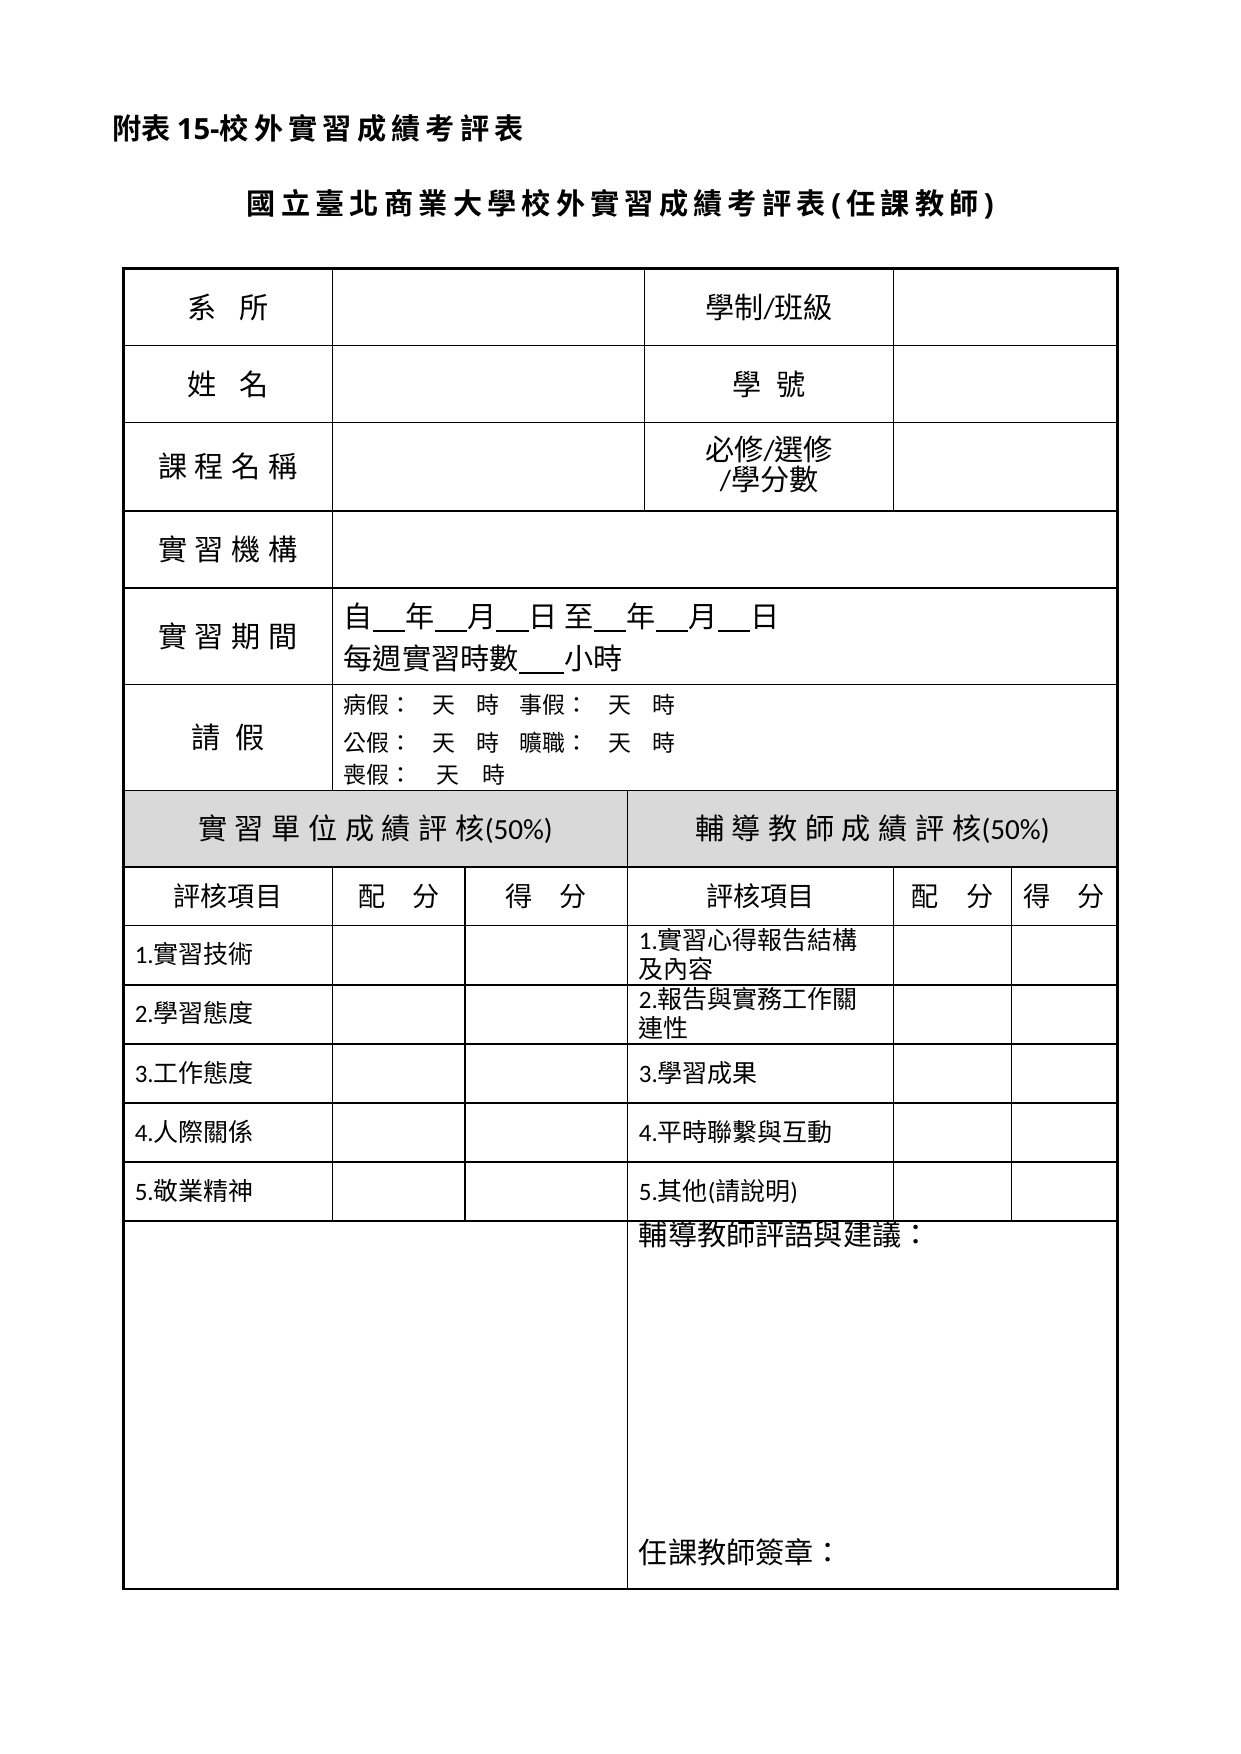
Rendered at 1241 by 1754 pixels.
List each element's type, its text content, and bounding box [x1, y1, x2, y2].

table_cell [894, 346, 1116, 421]
table_cell 實 習 期 間 [125, 589, 332, 684]
table_cell 請 假 [125, 685, 332, 789]
table_cell 2.學習態度 [125, 986, 332, 1043]
table_cell [333, 986, 464, 1043]
table_cell [894, 926, 1011, 984]
table_cell [466, 1104, 627, 1161]
table_cell [894, 1045, 1011, 1102]
table_cell [125, 1222, 627, 1588]
table_cell [1012, 986, 1116, 1043]
table_cell [894, 986, 1011, 1043]
table_cell [466, 1045, 627, 1102]
table_cell 2.報告與實務工作關連性 [628, 986, 893, 1043]
table_cell [894, 1163, 1011, 1220]
table_cell 3.學習成果 [628, 1045, 893, 1102]
table_cell 學 號 [645, 346, 893, 421]
table_cell 必修/選修 /學分數 [645, 423, 893, 510]
table_cell [333, 423, 644, 510]
table_cell [333, 1163, 464, 1220]
table_cell [333, 926, 464, 984]
table_cell 姓 名 [125, 346, 332, 421]
table_cell 實 習 單 位 成 績 評 核(50%) [125, 791, 627, 866]
table_cell [333, 512, 1116, 587]
text 國立臺北商業大學校外實習成績考評表(任課教師) [75, 164, 1165, 239]
table_cell 4.人際關係 [125, 1104, 332, 1161]
table_cell [333, 346, 644, 421]
table_cell [894, 1104, 1011, 1161]
table_cell 1.實習心得報告結構及內容 [628, 926, 893, 984]
text 附表15-校外實習成績考評表 [112, 89, 1165, 164]
table_cell 1.實習技術 [125, 926, 332, 984]
table_cell 配 分 [333, 868, 464, 925]
table_header [894, 270, 1116, 345]
table_cell [333, 1104, 464, 1161]
table_header [333, 270, 644, 345]
table_cell [894, 423, 1116, 510]
table_cell [1012, 1163, 1116, 1220]
table_cell [466, 986, 627, 1043]
table_cell 評核項目 [628, 868, 893, 925]
table_cell [1012, 1104, 1116, 1161]
table_cell 評核項目 [125, 868, 332, 925]
table_cell 4.平時聯繫與互動 [628, 1104, 893, 1161]
table_cell [1012, 1045, 1116, 1102]
table_cell [1012, 926, 1116, 984]
table_cell 輔 導 教 師 成 績 評 核(50%) [628, 791, 1116, 866]
table_cell [333, 1045, 464, 1102]
table_cell 5.其他(請說明) [628, 1163, 893, 1220]
table_cell 配 分 [894, 868, 1011, 925]
table_header 學制/班級 [645, 270, 893, 345]
table_cell 實 習 機 構 [125, 512, 332, 587]
table_cell 3.工作態度 [125, 1045, 332, 1102]
table_cell 5.敬業精神 [125, 1163, 332, 1220]
table_cell 自 年 月 日 至 年 月 日 每週實習時數 小時 [333, 589, 1116, 684]
table_cell [466, 926, 627, 984]
table_cell 得 分 [1012, 868, 1116, 925]
table_cell 病假： 天 時 事假： 天 時 公假： 天 時 曠職： 天 時 喪假： 天 時 [333, 685, 1116, 789]
table_header 系 所 [125, 270, 332, 345]
table_cell [466, 1163, 627, 1220]
table_cell 得 分 [466, 868, 627, 925]
table_cell 課 程 名 稱 [125, 423, 332, 510]
table_cell 輔導教師評語與建議： 任課教師簽章： [628, 1222, 1116, 1588]
